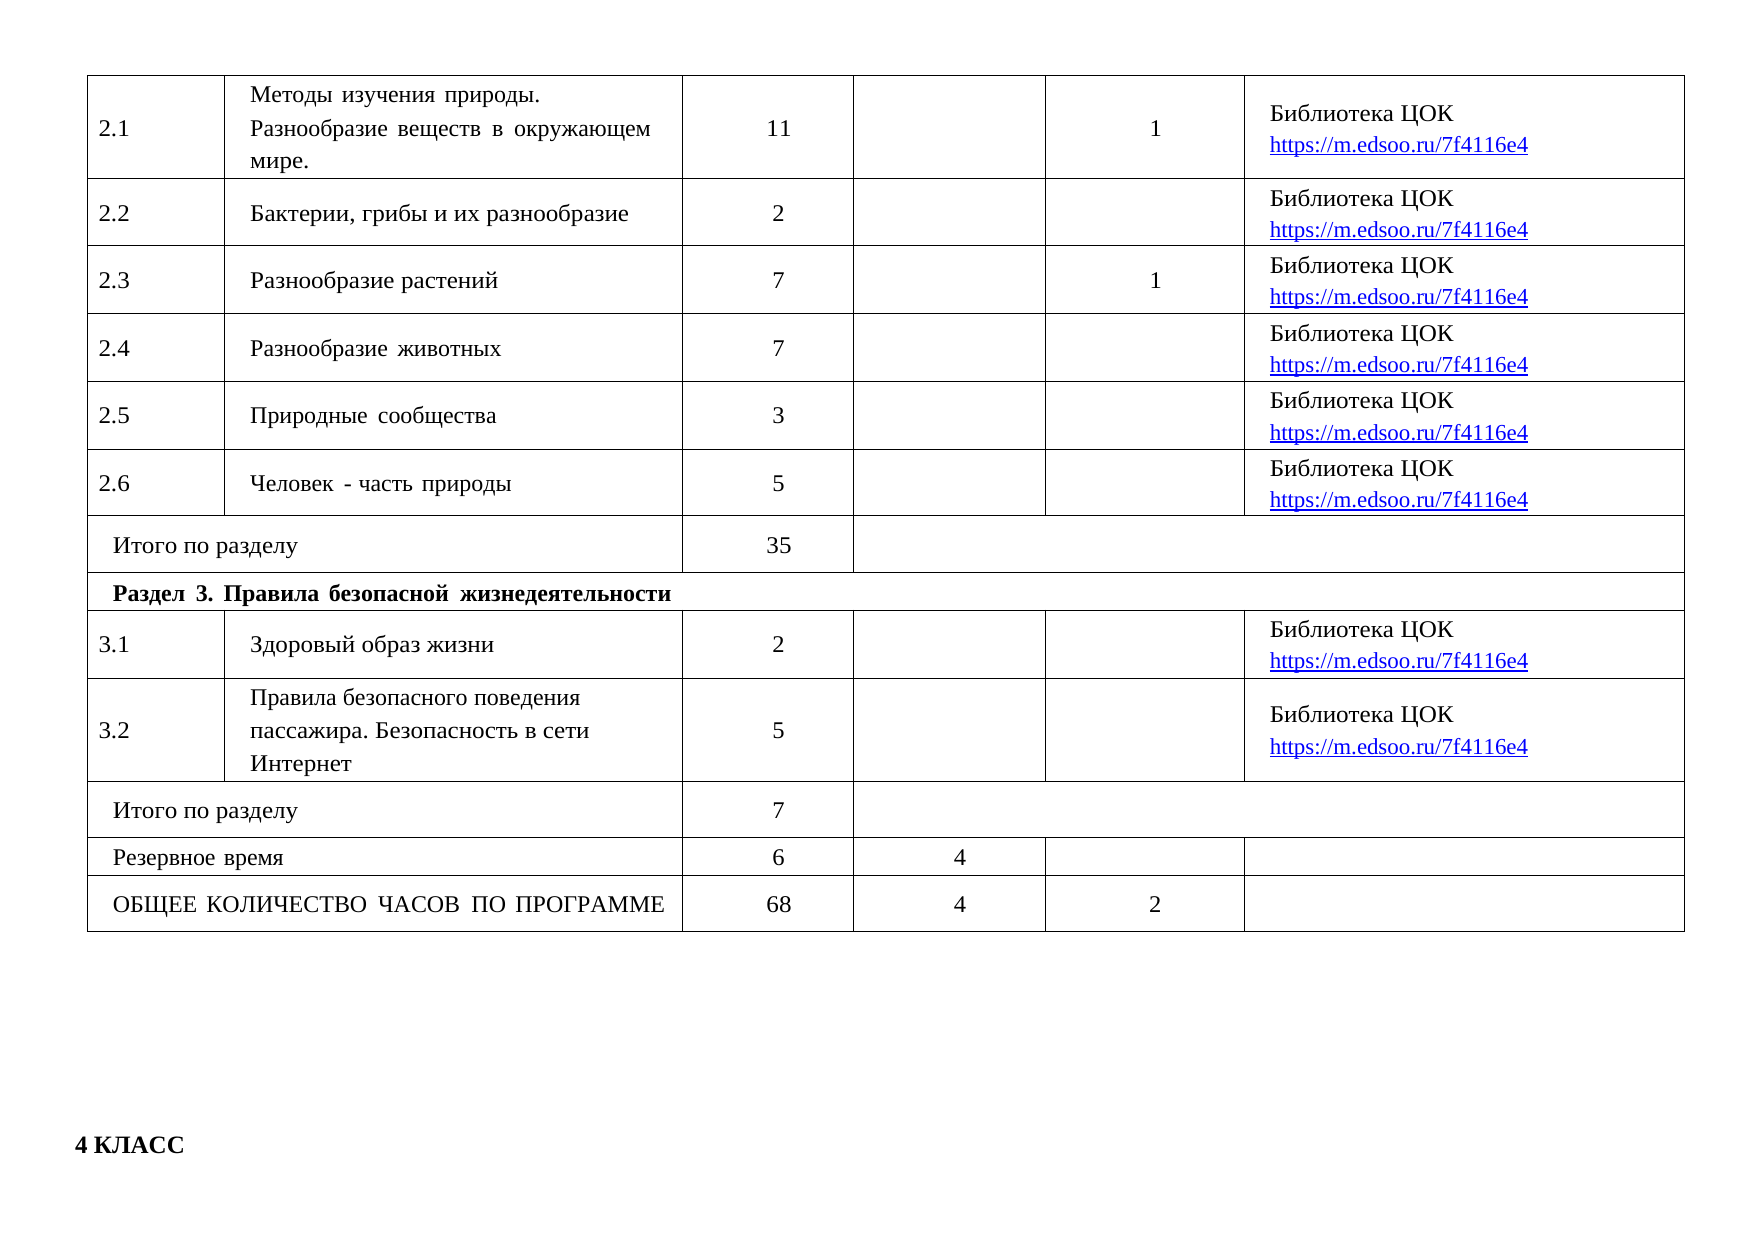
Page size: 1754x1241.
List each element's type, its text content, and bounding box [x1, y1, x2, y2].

text 4 КЛАСС [75, 1130, 1679, 1159]
table_cell Библиотека ЦОК https://m.edsoo.ru/7f4116e4 [1245, 450, 1684, 515]
table_cell [1046, 382, 1244, 448]
table_cell [854, 76, 1045, 178]
table_cell 1 [1046, 76, 1244, 178]
table_cell 2.6 [88, 450, 224, 515]
table_cell Библиотека ЦОК https://m.edsoo.ru/7f4116e4 [1245, 314, 1684, 381]
table_cell 5 [683, 679, 853, 781]
table_cell Библиотека ЦОК https://m.edsoo.ru/7f4116e4 [1245, 679, 1684, 781]
table_cell 2 [683, 179, 853, 245]
table_cell [854, 516, 1684, 572]
table_cell [1046, 838, 1244, 874]
table_cell 7 [683, 314, 853, 381]
table_cell 2.1 [88, 76, 224, 178]
table_cell 7 [683, 246, 853, 313]
table_cell Разнообразие животных [225, 314, 682, 381]
table_cell [854, 450, 1045, 515]
table_cell 2.3 [88, 246, 224, 313]
table_cell [1046, 179, 1244, 245]
table_cell [854, 314, 1045, 381]
table_cell [1046, 450, 1244, 515]
table_cell 35 [683, 516, 853, 572]
table_cell Методы изучения природы. Разнообразие веществ в окружающем мире. [225, 76, 682, 178]
table_cell Библиотека ЦОК https://m.edsoo.ru/7f4116e4 [1245, 246, 1684, 313]
table_cell [854, 611, 1045, 677]
table_cell Природные сообщества [225, 382, 682, 448]
table_cell 4 [854, 838, 1045, 874]
table_cell ОБЩЕЕ КОЛИЧЕСТВО ЧАСОВ ПО ПРОГРАММЕ [88, 876, 682, 931]
table_cell 3 [683, 382, 853, 448]
table_cell [854, 246, 1045, 313]
table_cell Библиотека ЦОК https://m.edsoo.ru/7f4116e4 [1245, 611, 1684, 677]
table_cell [854, 179, 1045, 245]
table_cell 2.2 [88, 179, 224, 245]
table_cell [854, 679, 1045, 781]
table_cell Разнообразие растений [225, 246, 682, 313]
table_cell Библиотека ЦОК https://m.edsoo.ru/7f4116e4 [1245, 382, 1684, 448]
table_cell Бактерии, грибы и их разнообразие [225, 179, 682, 245]
table_cell 3.2 [88, 679, 224, 781]
table_cell Человек - часть природы [225, 450, 682, 515]
table_cell 2.5 [88, 382, 224, 448]
table_cell 2.4 [88, 314, 224, 381]
table_cell Здоровый образ жизни [225, 611, 682, 677]
table_cell 2 [683, 611, 853, 677]
table_cell 7 [683, 782, 853, 837]
table_cell Итого по разделу [88, 782, 682, 837]
table_cell 5 [683, 450, 853, 515]
table_cell [1046, 679, 1244, 781]
table_cell 68 [683, 876, 853, 931]
table_cell [1046, 611, 1244, 677]
table_cell [854, 782, 1684, 837]
table_cell Раздел 3. Правила безопасной жизнедеятельности [88, 573, 1684, 609]
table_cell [1245, 76, 1684, 178]
table_cell 2 [1046, 876, 1244, 931]
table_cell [1245, 179, 1684, 245]
table_cell 4 [854, 876, 1045, 931]
table_cell [854, 382, 1045, 448]
table_cell 11 [683, 76, 853, 178]
table_cell Правила безопасного поведения пассажира. Безопасность в сети Интернет [225, 679, 682, 781]
table_cell [1245, 838, 1684, 874]
table_cell [1046, 314, 1244, 381]
table_cell Итого по разделу [88, 516, 682, 572]
table_cell Резервное время [88, 838, 682, 874]
table_cell 1 [1046, 246, 1244, 313]
table_cell 6 [683, 838, 853, 874]
table_cell [1245, 876, 1684, 931]
table_cell 3.1 [88, 611, 224, 677]
